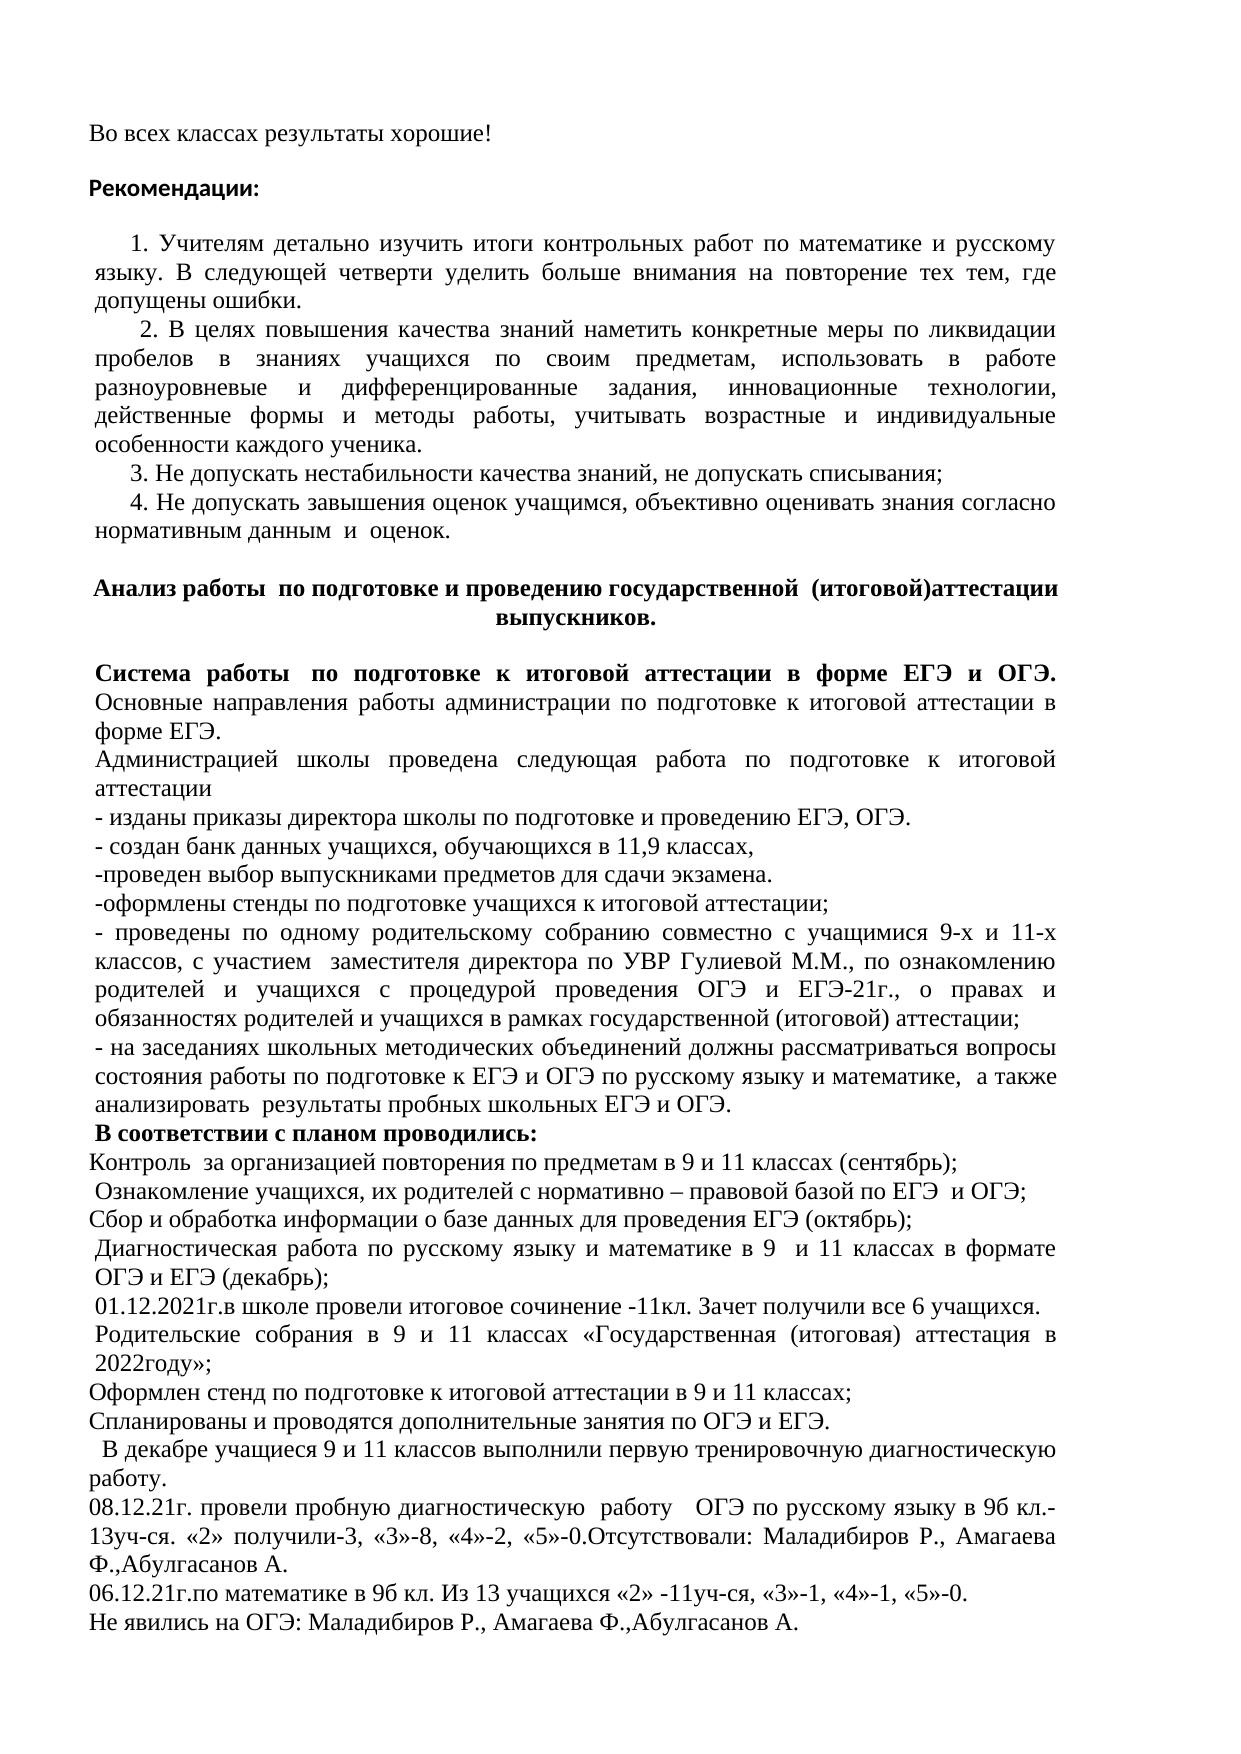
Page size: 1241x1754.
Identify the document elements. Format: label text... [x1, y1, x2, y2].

text Администрацией школы проведена следующая работа по подготовке к итоговой аттестации [94, 744, 1057, 802]
text Оформлен стенд по подготовке к итоговой аттестации в 9 и 11 классах; [88, 1377, 1057, 1406]
text 08.12.21г. провели пробную диагностическую работу ОГЭ по русскому языку в 9б кл.- 13уч-ся. «2» получили-3, «3»-8, «4»-2, «5»-0.Отсутствовали: Маладибиров Р., Амагаева Ф.,Абулгасанов А. [88, 1492, 1057, 1578]
text В декабре учащиеся 9 и 11 классов выполнили первую тренировочную диагностическую работу. [88, 1434, 1057, 1492]
text Система работы по подготовке к итоговой аттестации в форме ЕГЭ и ОГЭ. Основные направления работы администрации по подготовке к итоговой аттестации в форме ЕГЭ. [94, 658, 1057, 744]
text Родительские собрания в 9 и 11 классах «Государственная (итоговая) аттестация в 2022году»; [94, 1319, 1057, 1377]
text - на заседаниях школьных методических объединений должны рассматриваться вопросы состояния работы по подготовке к ЕГЭ и ОГЭ по русскому языку и математике, а также анализировать результаты пробных школьных ЕГЭ и ОГЭ. [94, 1032, 1057, 1118]
text В соответствии с планом проводились: [94, 1118, 1057, 1147]
text - создан банк данных учащихся, обучающихся в 11,9 классах, [94, 831, 1057, 859]
text Диагностическая работа по русскому языку и математике в 9 и 11 классах в формате ОГЭ и ЕГЭ (декабрь); [94, 1233, 1057, 1291]
text Спланированы и проводятся дополнительные занятия по ОГЭ и ЕГЭ. [88, 1406, 1057, 1434]
text 01.12.2021г.в школе провели итоговое сочинение -11кл. Зачет получили все 6 учащихся. [94, 1291, 1057, 1319]
text 1. Учителям детально изучить итоги контрольных работ по математике и русскому языку. В следующей четверти уделить больше внимания на повторение тех тем, где допущены ошибки. [94, 228, 1057, 314]
text 2. В целях повышения качества знаний наметить конкретные меры по ликвидации пробелов в знаниях учащихся по своим предметам, использовать в работе разноуровневые и дифференцированные задания, инновационные технологии, действенные формы и методы работы, учитывать возрастные и индивидуальные особенности каждого ученика. [94, 314, 1057, 458]
text Контроль за организацией повторения по предметам в 9 и 11 классах (сентябрь); [88, 1147, 1057, 1176]
text 3. Не допускать нестабильности качества знаний, не допускать списывания; [94, 458, 1057, 487]
text -проведен выбор выпускниками предметов для сдачи экзамена. [94, 859, 1057, 888]
text Сбор и обработка информации о базе данных для проведения ЕГЭ (октябрь); [88, 1204, 1057, 1233]
text Анализ работы по подготовке и проведению государственной (итоговой)аттестации выпускников. [88, 573, 1063, 630]
text 06.12.21г.по математике в 9б кл. Из 13 учащихся «2» -11уч-ся, «3»-1, «4»-1, «5»-0. [88, 1578, 1057, 1607]
text - проведены по одному родительскому собранию совместно с учащимися 9-х и 11-х классов, с участием заместителя директора по УВР Гулиевой М.М., по ознакомлению родителей и учащихся с процедурой проведения ОГЭ и ЕГЭ-21г., о правах и обязанностях родителей и учащихся в рамках государственной (итоговой) аттестации; [94, 917, 1057, 1032]
text -оформлены стенды по подготовке учащихся к итоговой аттестации; [94, 888, 1057, 917]
text Ознакомление учащихся, их родителей с нормативно – правовой базой по ЕГЭ и ОГЭ; [94, 1176, 1057, 1204]
text - изданы приказы директора школы по подготовке и проведению ЕГЭ, ОГЭ. [94, 802, 1057, 831]
text 4. Не допускать завышения оценок учащимся, объективно оценивать знания согласно нормативным данным и оценок. [94, 487, 1057, 544]
text Во всех классах результаты хорошие! [88, 118, 1063, 147]
text Не явились на ОГЭ: Маладибиров Р., Амагаева Ф.,Абулгасанов А. [88, 1607, 1057, 1636]
text Рекомендации: [88, 172, 1063, 202]
